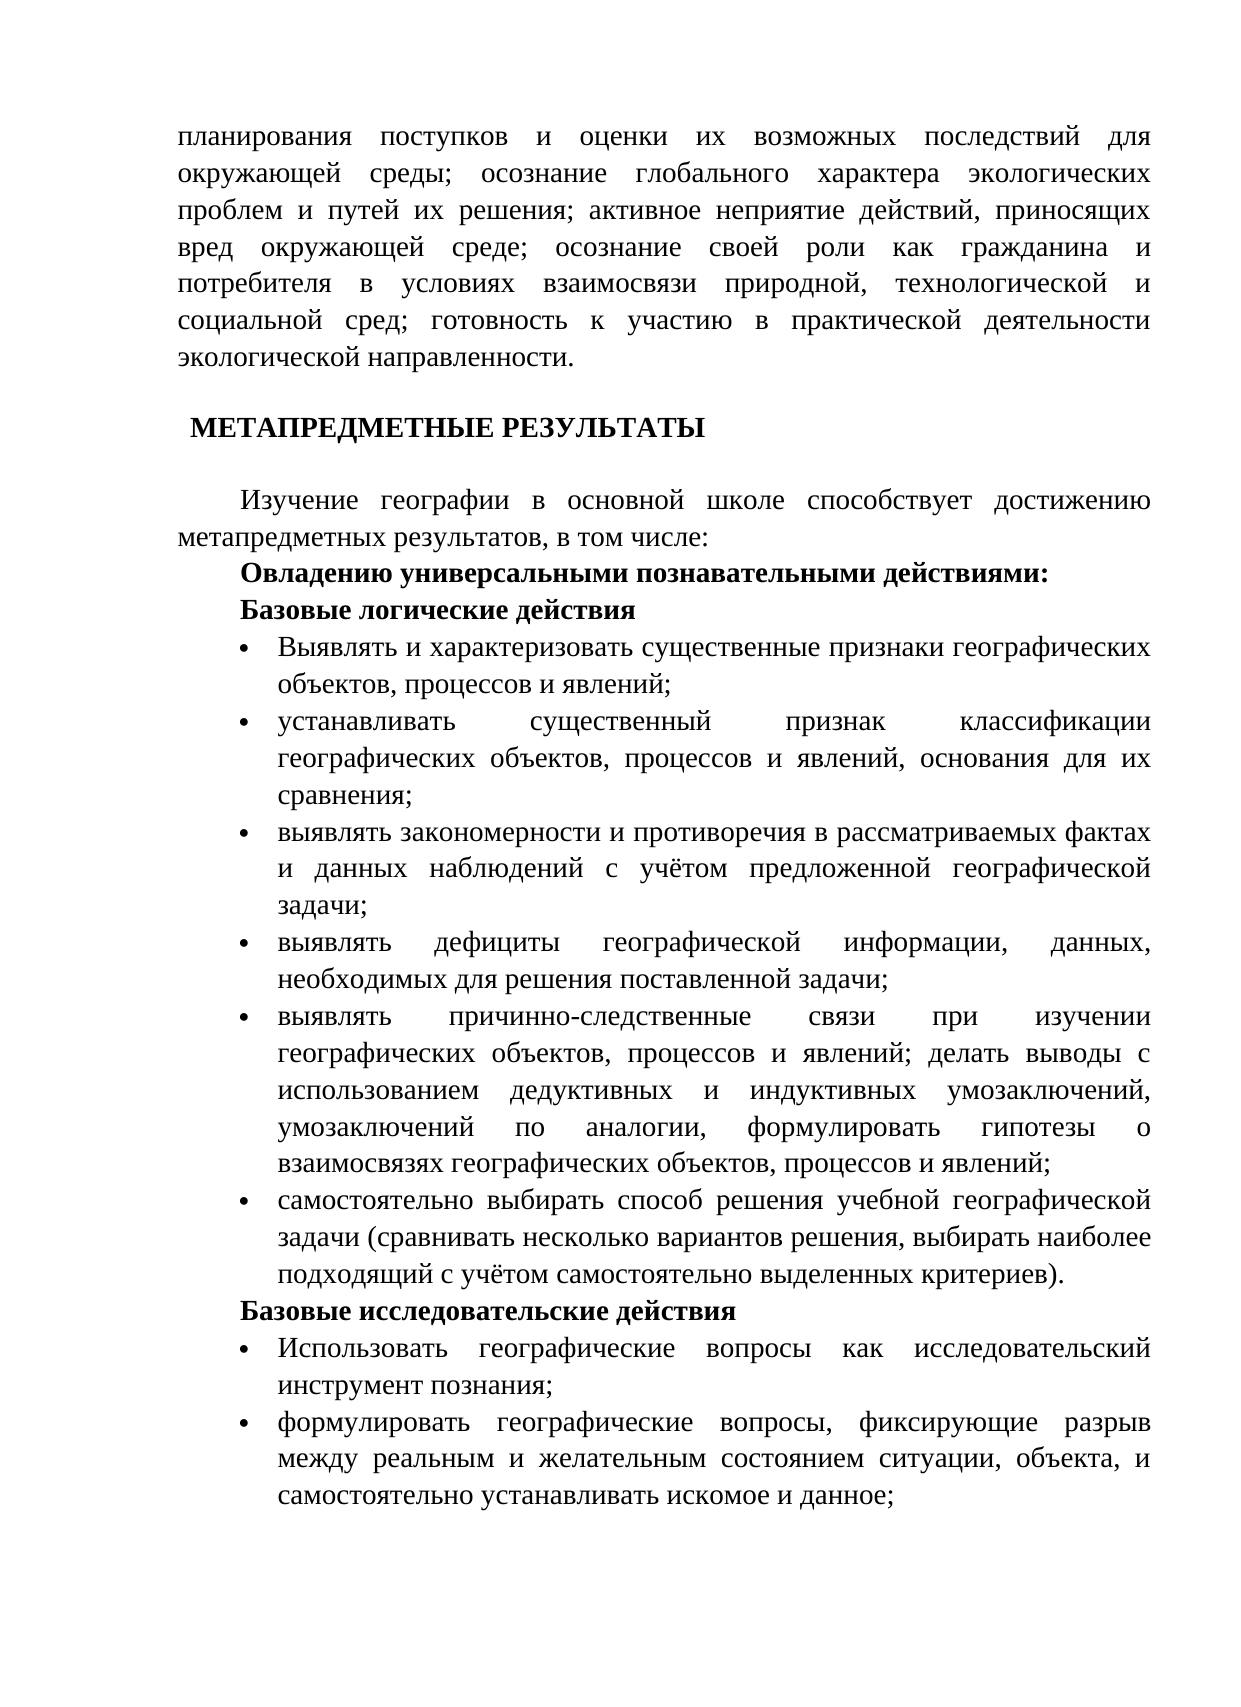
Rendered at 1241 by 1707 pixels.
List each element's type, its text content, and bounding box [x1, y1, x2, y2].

list Использовать географические вопросы как исследовательский инструмент познания; [240, 1330, 1152, 1400]
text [177, 118, 1152, 373]
list самостоятельно выбирать способ решения учебной географической задачи (сравнивать несколько вариантов решения, выбирать наиболее подходящий с учётом самостоятельно выделенных критериев). [240, 1182, 1152, 1290]
list выявлять причинно-следственные связи при изучении географических объектов, процессов и явлений; делать выводы с использованием дедуктивных и индуктивных умозаключений, умозаключений по аналогии, формулировать гипотезы о взаимосвязях географических объектов, процессов и явлений; [240, 998, 1152, 1179]
text Изучение географии в основной школе способствует достижению метапредметных результатов, в том числе: [177, 482, 1152, 552]
text МЕТАПРЕДМЕТНЫЕ РЕЗУЛЬТАТЫ [190, 411, 1152, 444]
list формулировать географические вопросы, фиксирующие разрыв между реальным и желательным состоянием ситуации, объекта, и самостоятельно устанавливать искомое и данное; [240, 1404, 1152, 1511]
text Базовые исследовательские действия [177, 1293, 1152, 1327]
list устанавливать существенный признак классификации географических объектов, процессов и явлений, основания для их сравнения; [240, 703, 1152, 810]
list выявлять дефициты географической информации, данных, необходимых для решения поставленной задачи; [240, 924, 1152, 995]
list Выявлять и характеризовать существенные признаки географических объектов, процессов и явлений; [240, 629, 1152, 700]
list выявлять закономерности и противоречия в рассматриваемых фактах и данных наблюдений с учётом предложенной географической задачи; [240, 814, 1152, 921]
text Базовые логические действия [177, 592, 1152, 626]
text Овладению универсальными познавательными действиями: [177, 556, 1152, 589]
